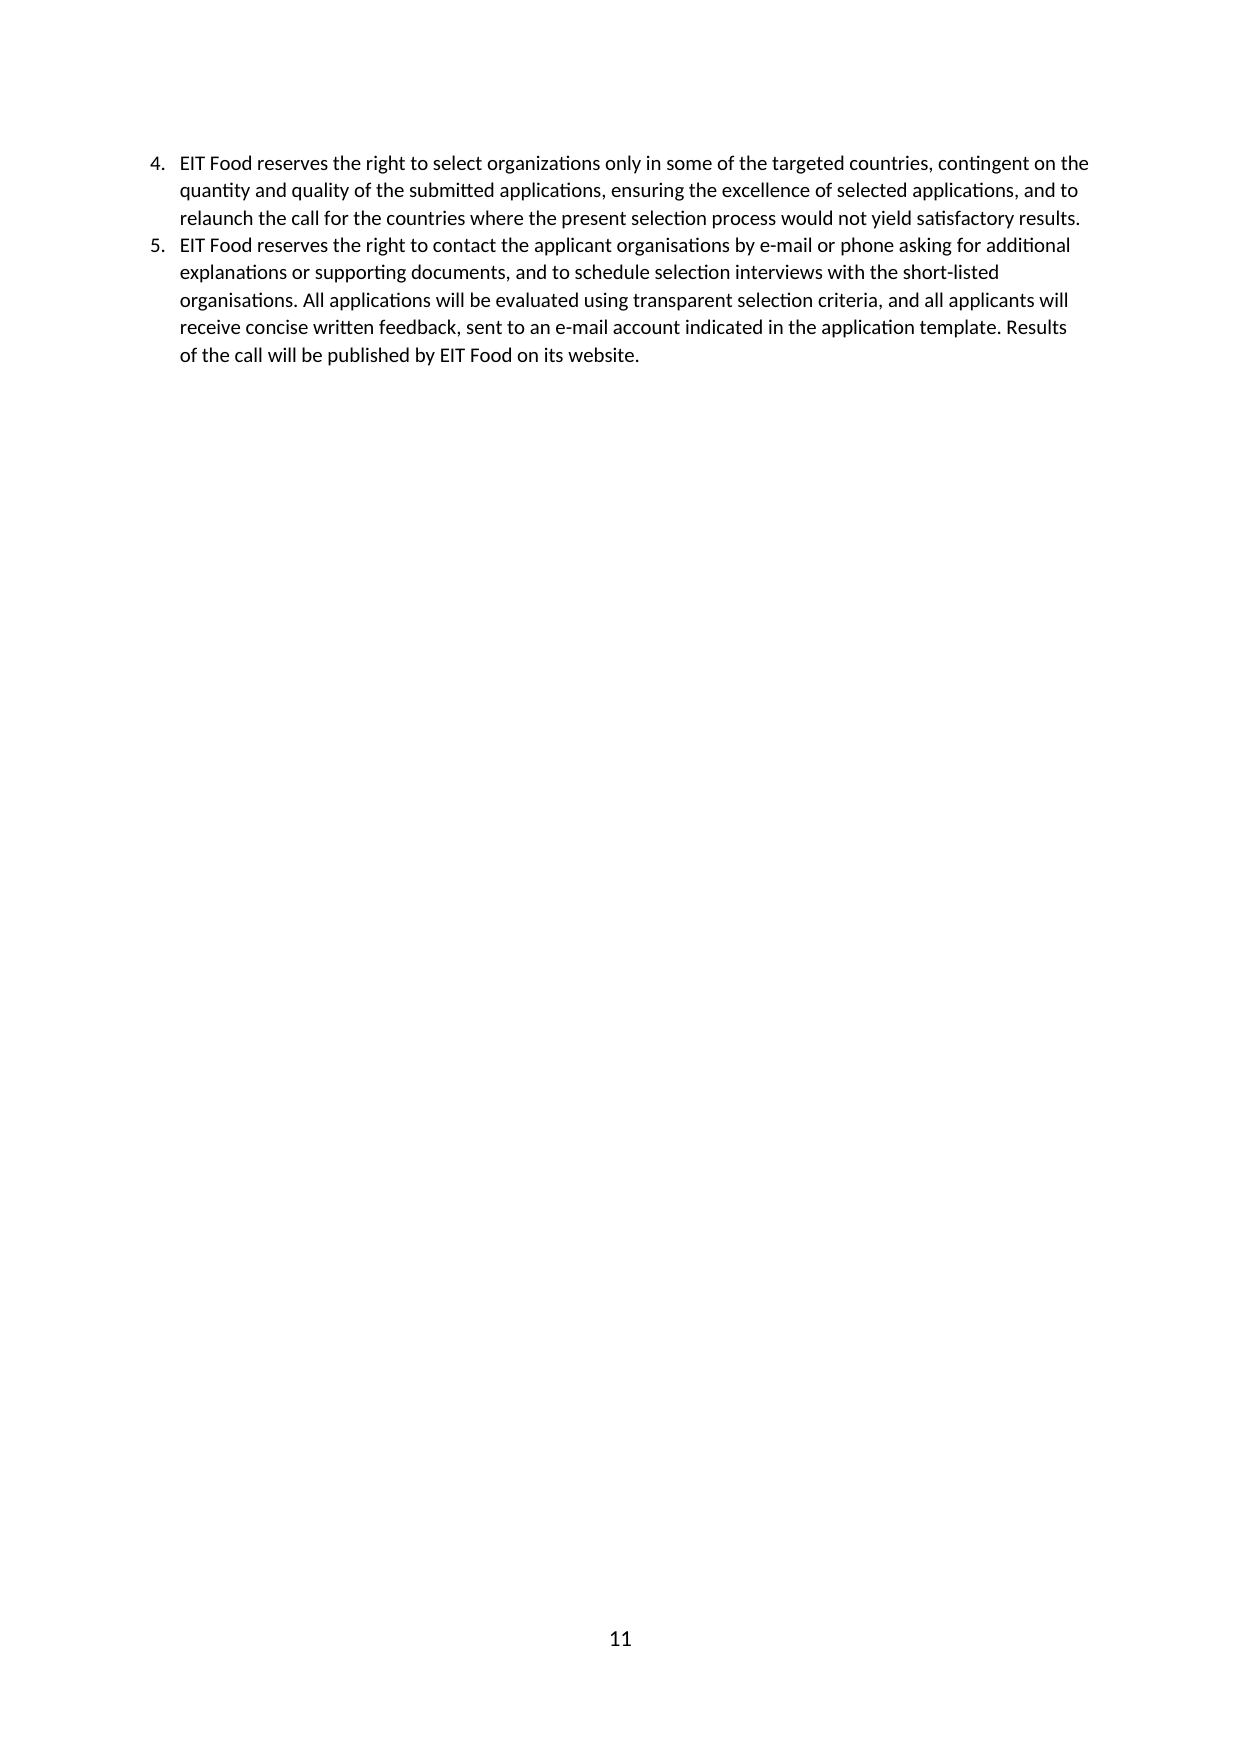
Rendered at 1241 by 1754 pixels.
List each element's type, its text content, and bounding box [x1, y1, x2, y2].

list 4. EIT Food reserves the right to select organizations only in some of the targeted countries, contingent on the quantity and quality of the submitted applications, ensuring the excellence of selected applications, and to relaunch the call for the countries where the present selection process would not yield satisfactory results. [150, 150, 1090, 230]
list 5. EIT Food reserves the right to contact the applicant organisations by e-mail or phone asking for additional explanations or supporting documents, and to schedule selection interviews with the short-listed organisations. All applications will be evaluated using transparent selection criteria, and all applicants will receive concise written feedback, sent to an e-mail account indicated in the application template. Results of the call will be published by EIT Food on its website. [150, 232, 1090, 367]
